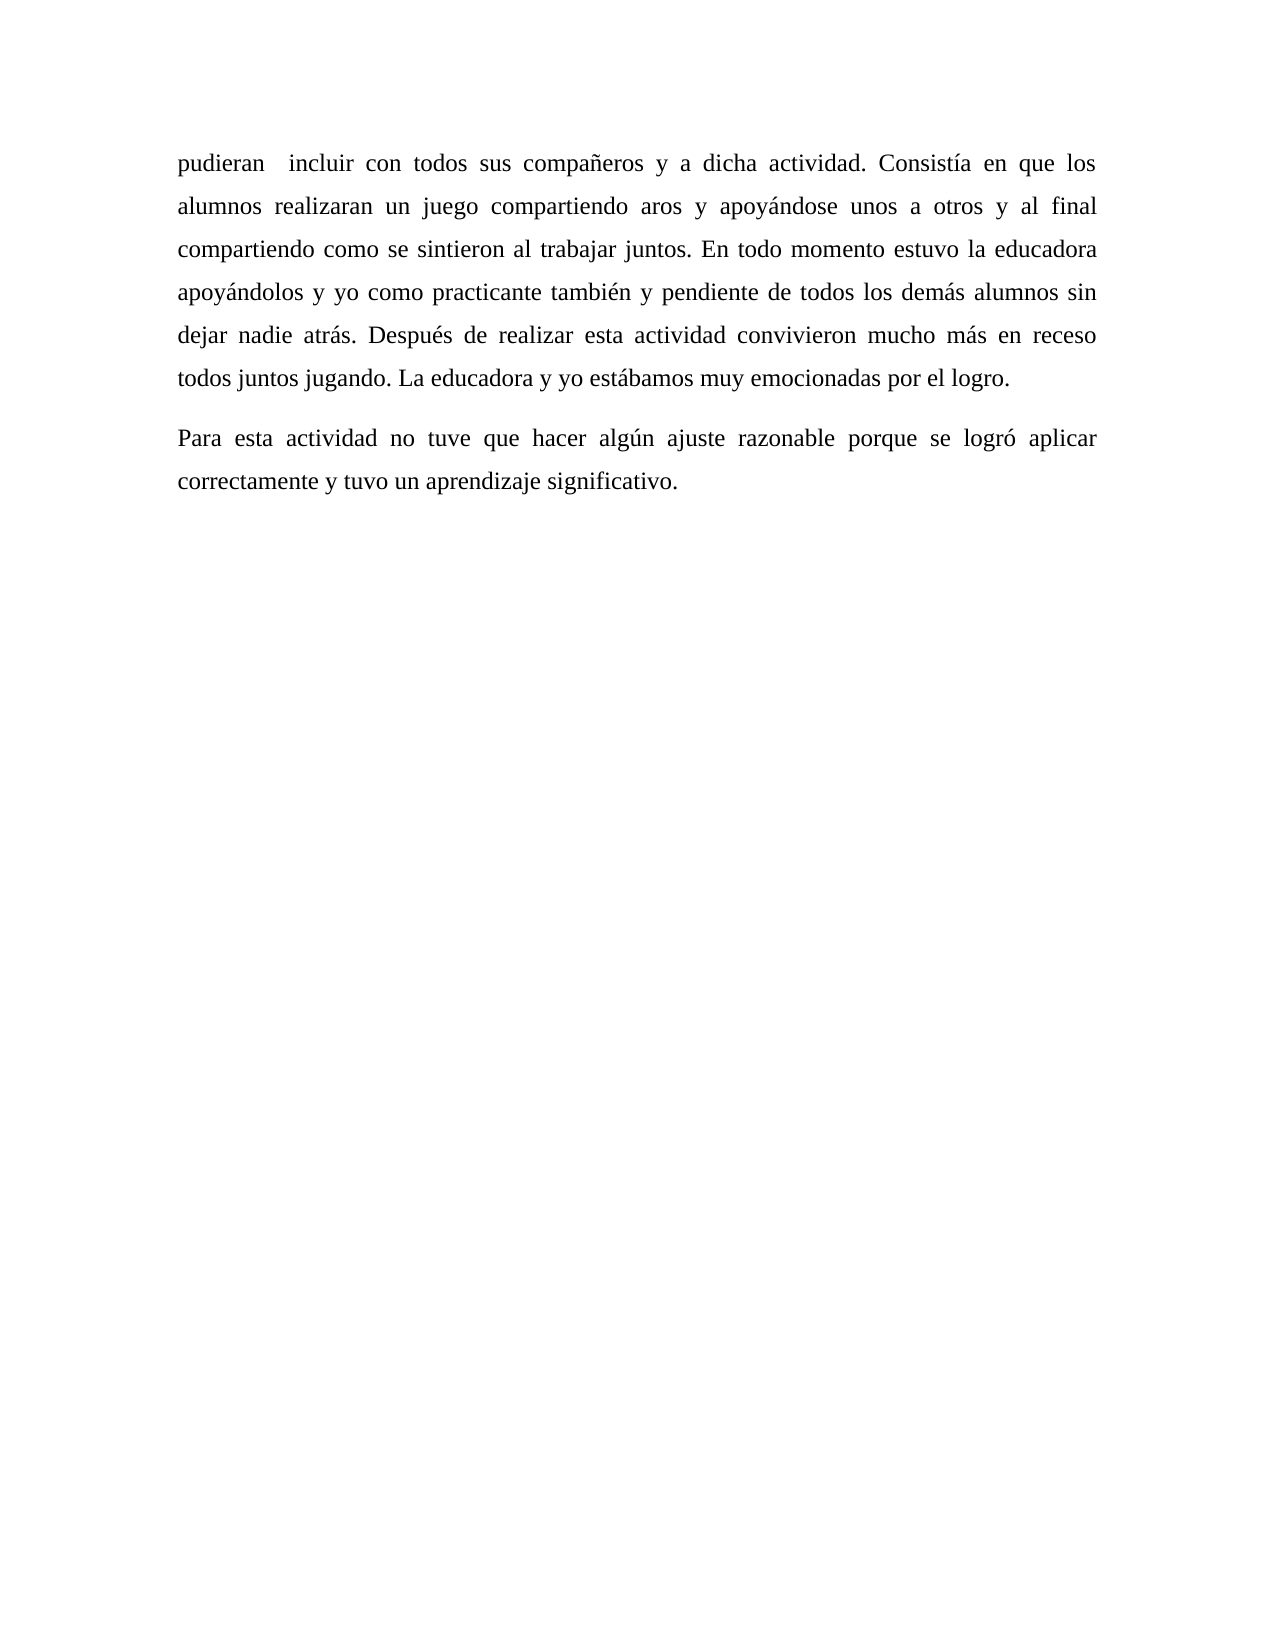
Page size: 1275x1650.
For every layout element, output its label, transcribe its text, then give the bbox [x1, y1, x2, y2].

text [177, 148, 1098, 392]
text Para esta actividad no tuve que hacer algún ajuste razonable porque se logró aplicar correctamente y tuvo un aprendizaje significativo. [177, 423, 1098, 495]
